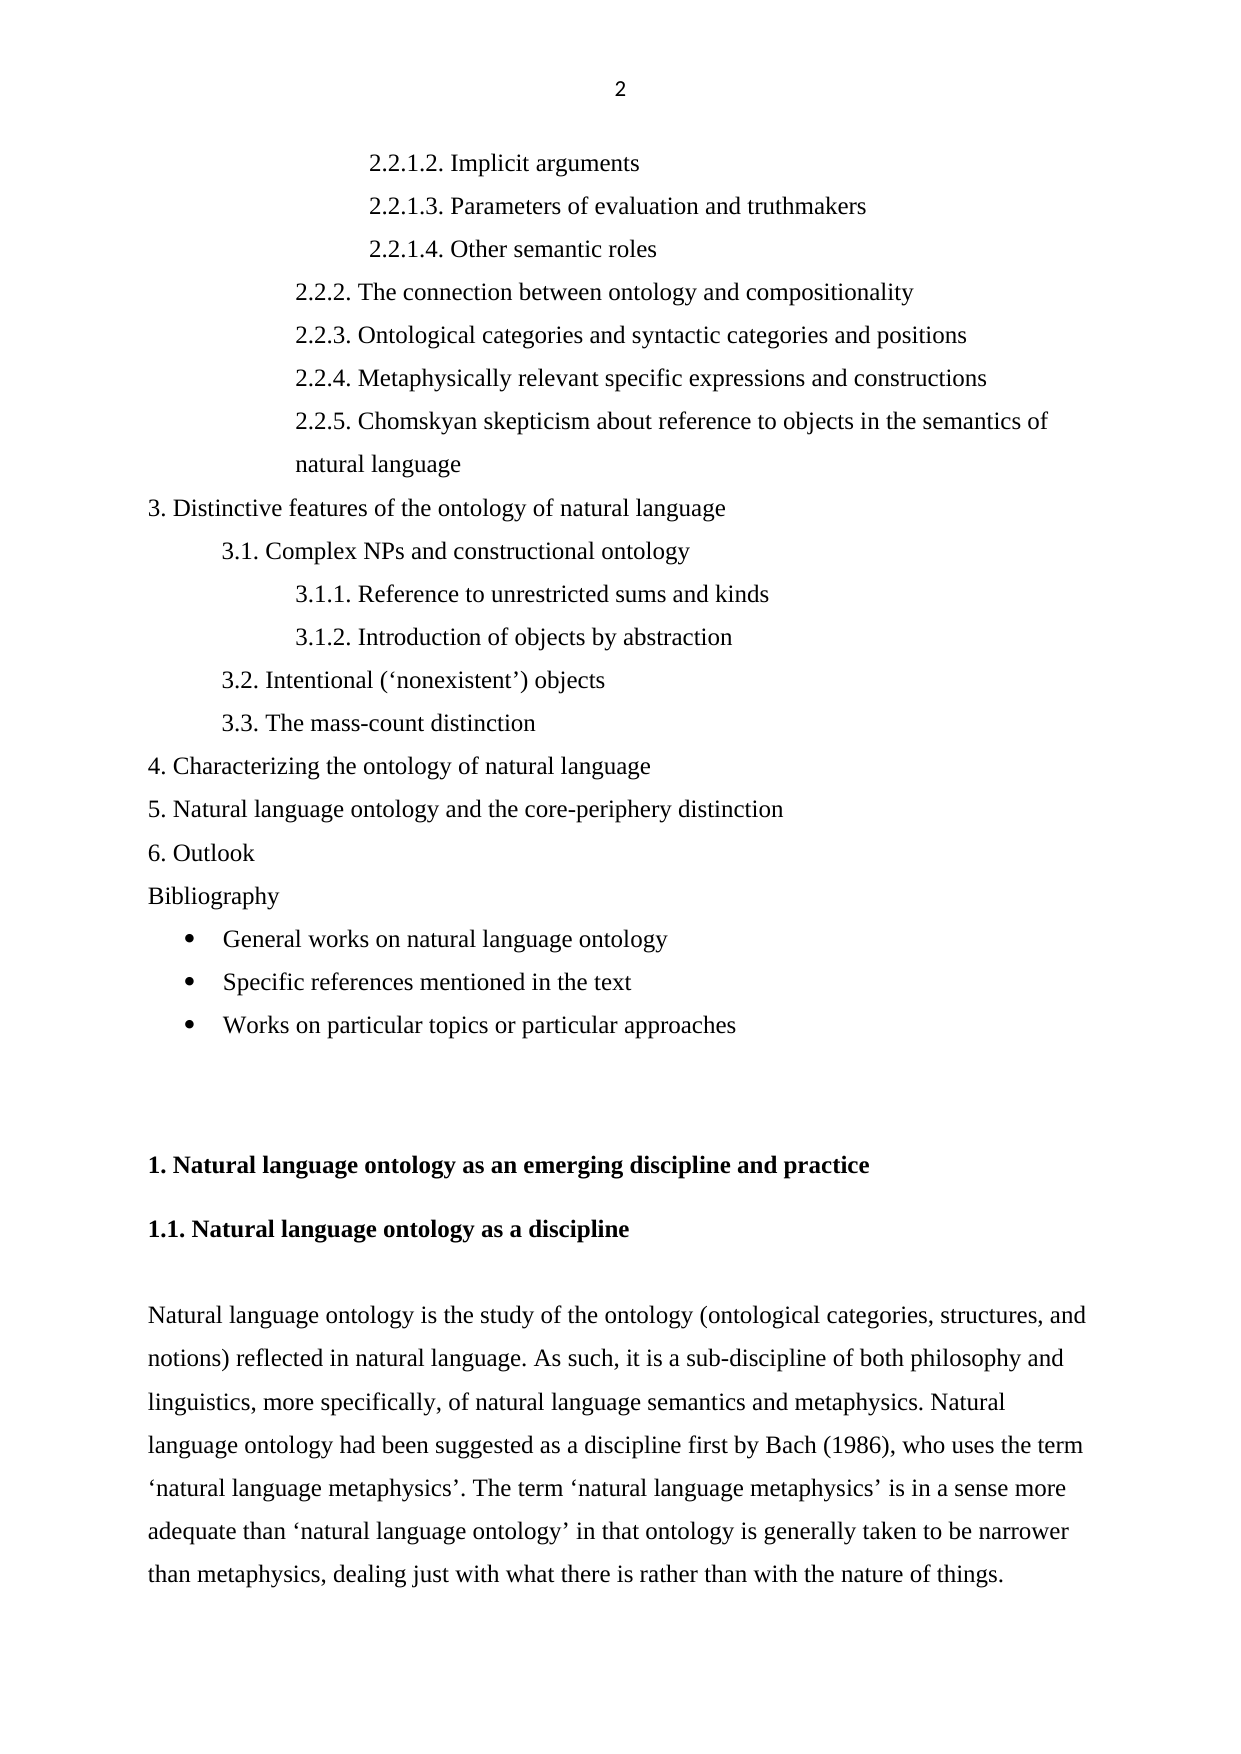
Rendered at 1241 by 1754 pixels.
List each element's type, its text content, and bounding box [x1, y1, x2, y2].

list Works on particular topics or particular approaches [185, 1010, 1093, 1039]
text 2.2.5. Chomskyan skepticism about reference to objects in the semantics of natural language [295, 406, 1093, 478]
text 3. Distinctive features of the ontology of natural language [148, 493, 1093, 521]
text 2.2.1.4. Other semantic roles [369, 234, 1093, 263]
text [148, 1300, 1093, 1588]
text 2.2.3. Ontological categories and syntactic categories and positions [295, 320, 1093, 349]
text 3.2. Intentional (‘nonexistent’) objects [221, 665, 1093, 694]
text 2.2.1.3. Parameters of evaluation and truthmakers [369, 191, 1093, 219]
text 5. Natural language ontology and the core-periphery distinction [148, 794, 1093, 823]
text 3.1. Complex NPs and constructional ontology [221, 536, 1093, 564]
list General works on natural language ontology [185, 924, 1093, 953]
text 1. Natural language ontology as an emerging discipline and practice [148, 1150, 1093, 1179]
text 2.2.1.2. Implicit arguments [369, 148, 1093, 176]
text 4. Characterizing the ontology of natural language [148, 751, 1093, 780]
text 2.2.2. The connection between ontology and compositionality [295, 277, 1093, 306]
text 3.1.1. Reference to unrestricted sums and kinds [295, 579, 1093, 608]
text 2.2.4. Metaphysically relevant specific expressions and constructions [295, 363, 1093, 392]
text 6. Outlook [148, 838, 1093, 866]
text 3.3. The mass-count distinction [221, 708, 1093, 737]
list Specific references mentioned in the text [185, 967, 1093, 996]
text 3.1.2. Introduction of objects by abstraction [295, 622, 1093, 651]
text Bibliography [148, 881, 1093, 909]
text 1.1. Natural language ontology as a discipline [148, 1214, 1093, 1243]
